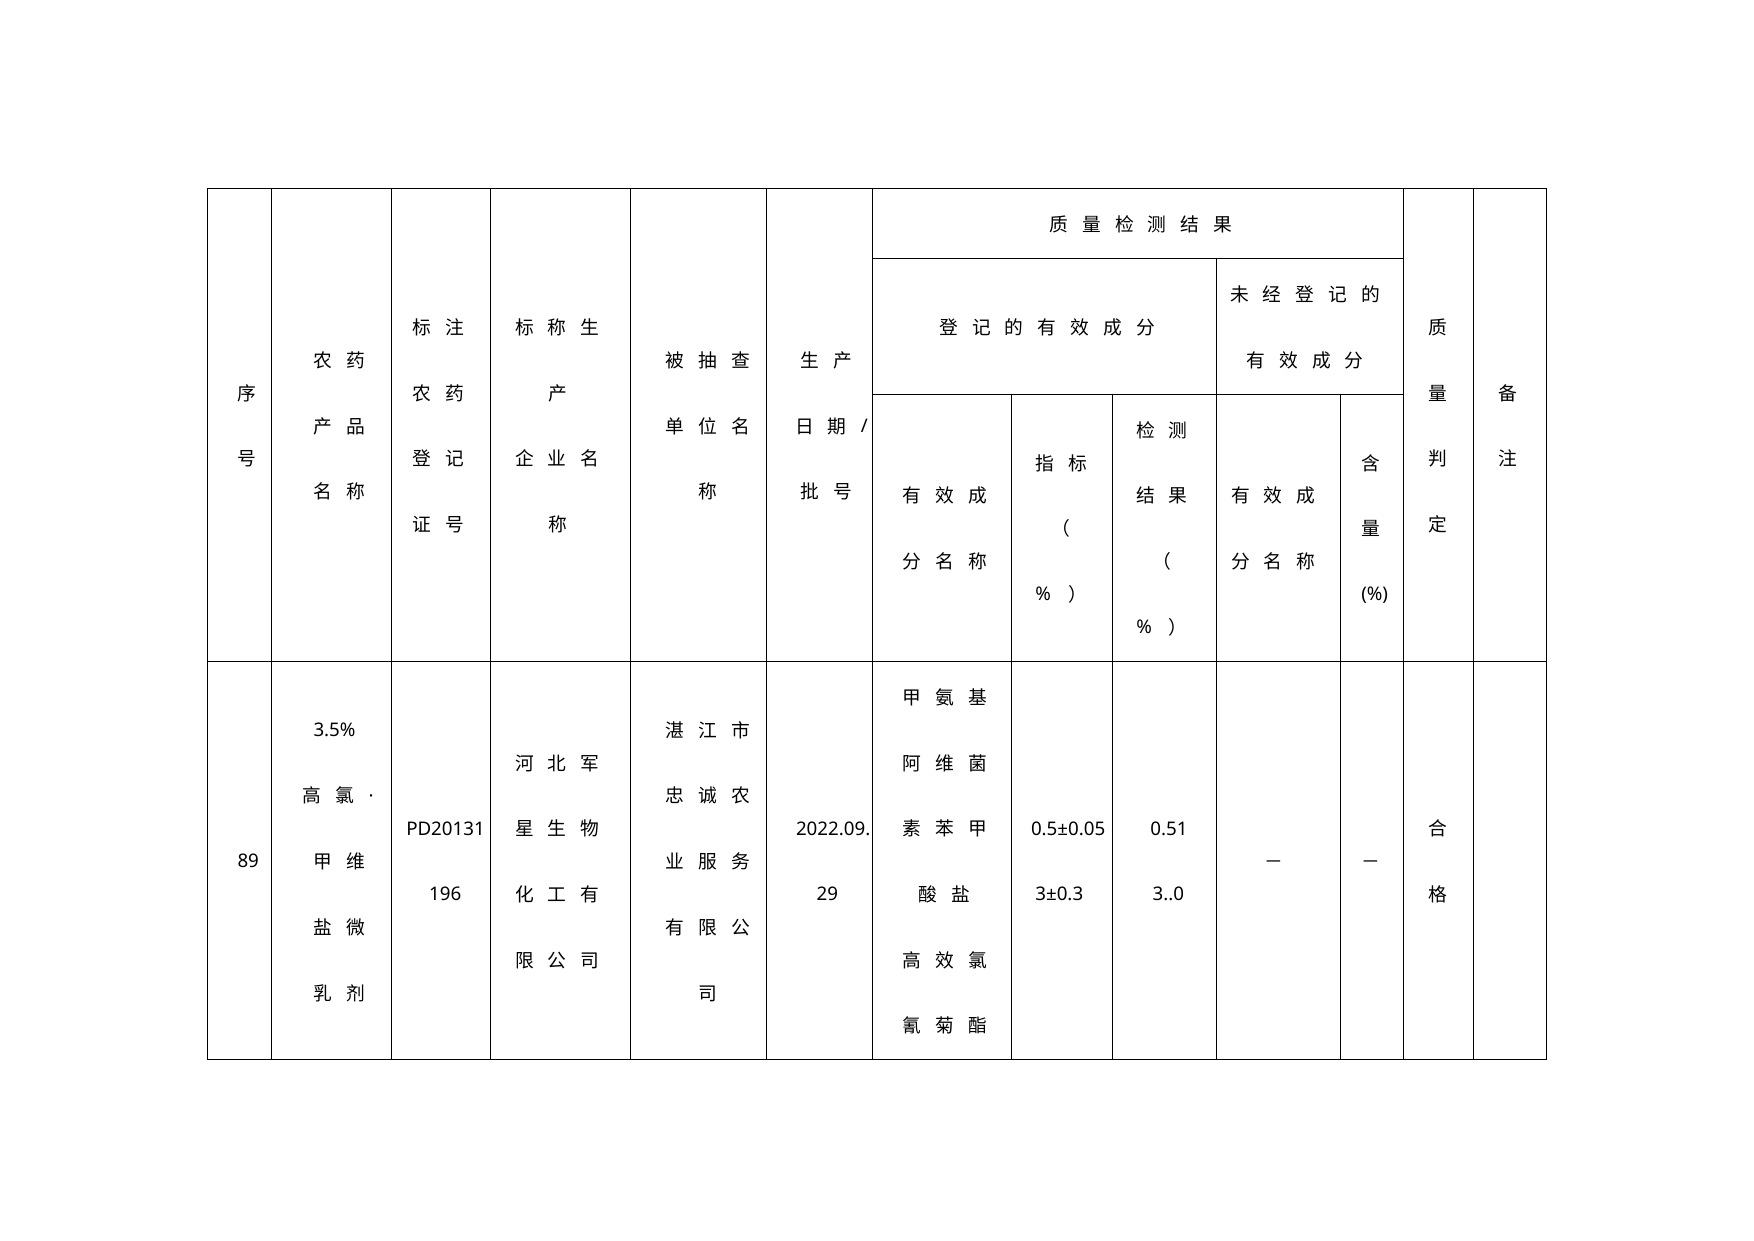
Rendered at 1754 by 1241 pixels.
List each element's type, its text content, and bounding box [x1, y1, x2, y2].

table_header 备注 [1474, 189, 1546, 661]
table_header 标注农药 登记证号 [392, 189, 490, 661]
table_cell [1474, 662, 1546, 1059]
table_cell 河北军星生物化工有限公司 [491, 662, 630, 1059]
table_cell 89 [208, 662, 271, 1059]
table_header 被抽查单位名称 [631, 189, 766, 661]
table_header 农药产品名称 [272, 189, 391, 661]
table_cell 3.5%高氯·甲维盐微乳剂 [272, 662, 391, 1059]
table_cell 2022.09.29 [767, 662, 872, 1059]
table_cell 合格 [1404, 662, 1473, 1059]
table_cell 有效成分名称 [1217, 395, 1340, 661]
table_cell PD20131196 [392, 662, 490, 1059]
table_cell 登记的有效成分 [873, 259, 1216, 393]
table_cell 有效成分名称 [873, 395, 1011, 661]
table_cell 指标 （%） [1012, 395, 1112, 661]
table_cell 0.5±0.05 3±0.3 [1012, 662, 1112, 1059]
table_header 生产日期/ 批号 [767, 189, 872, 661]
table_cell － [1217, 662, 1340, 1059]
table_header 序 号 [208, 189, 271, 661]
table_cell 含量 (%) [1341, 395, 1403, 661]
table_cell 检测结果 （%） [1113, 395, 1216, 661]
table_cell 甲氨基阿维菌素苯甲酸盐 高效氯氰菊酯 [873, 662, 1011, 1059]
table_header 质量检测结果 [873, 189, 1403, 258]
table_cell 湛江市忠诚农业服务有限公司 [631, 662, 766, 1059]
table_header 标称生产 企业名称 [491, 189, 630, 661]
table_header 质量 判定 [1404, 189, 1473, 661]
table_cell 未经登记的有效成分 [1217, 259, 1403, 393]
table_cell 0.51 3..0 [1113, 662, 1216, 1059]
table_cell － [1341, 662, 1403, 1059]
